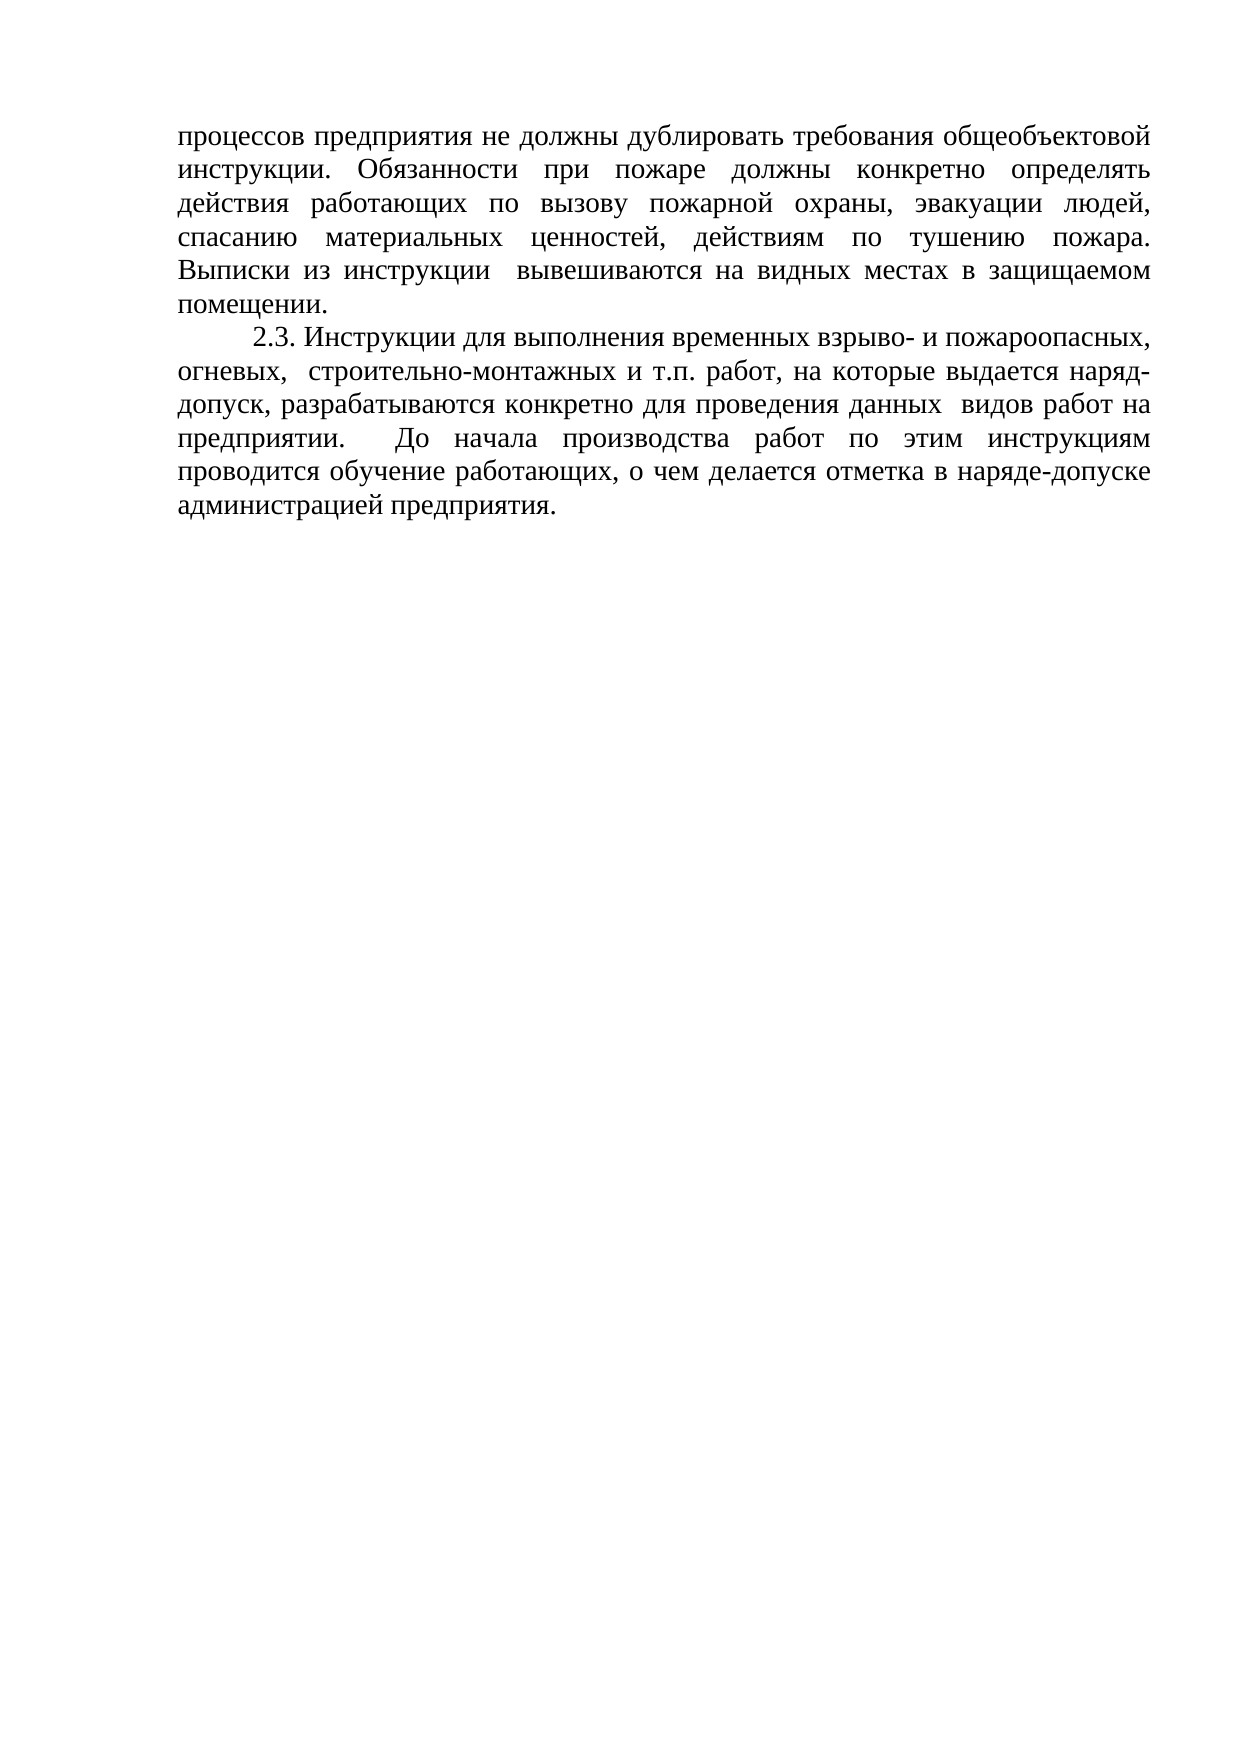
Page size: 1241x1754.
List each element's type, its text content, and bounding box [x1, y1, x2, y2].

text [177, 118, 1152, 319]
text 2.3. Инструкции для выполнения временных взрыво- и пожароопасных, огневых, строительно-монтажных и т.п. работ, на которые выдается наряд-допуск, разрабатываются конкретно для проведения данных видов работ на предприятии. До начала производства работ по этим инструкциям проводится обучение работающих, о чем делается отметка в наряде-допуске администрацией предприятия. [177, 319, 1152, 521]
